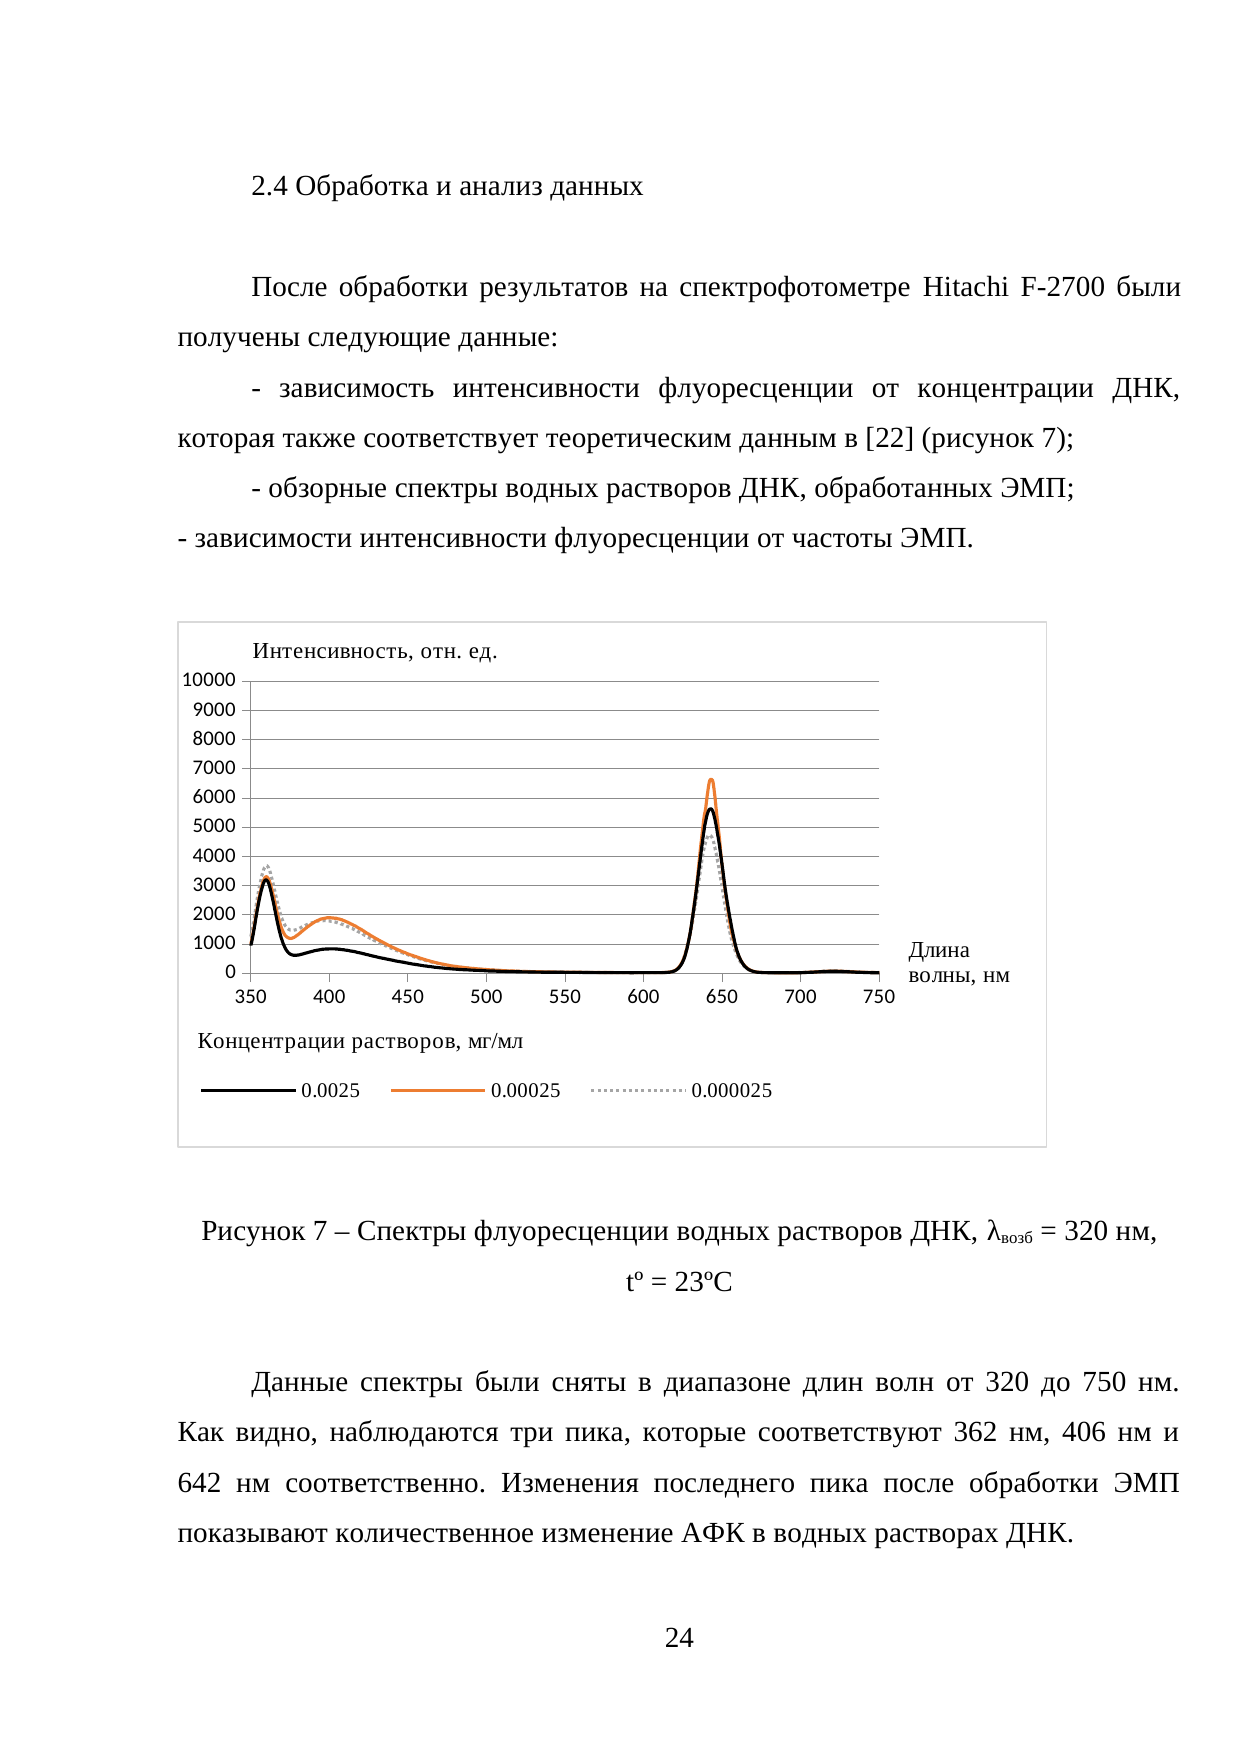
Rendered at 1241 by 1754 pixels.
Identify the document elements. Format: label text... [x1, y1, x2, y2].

text tº = 23ºC [177, 1264, 1181, 1297]
text После обработки результатов на спектрофотометре Hitachi F-2700 были получены следующие данные: [177, 269, 1181, 353]
text Данные спектры были сняты в диапазоне длин волн от 320 до 750 нм. Как видно, наблюдаются три пика, которые соответствуют 362 нм, 406 нм и 642 нм соответственно. Изменения последнего пика после обработки ЭМП показывают количественное изменение АФК в водных растворах ДНК. [177, 1364, 1181, 1549]
text Рисунок 7 – Спектры флуоресценции водных растворов ДНК, λвозб = 320 нм, [177, 1213, 1181, 1247]
text - обзорные спектры водных растворов ДНК, обработанных ЭМП; [177, 470, 1181, 504]
text - зависимости интенсивности флуоресценции от частоты ЭМП. [177, 521, 1181, 554]
text 2.4 Обработка и анализ данных [177, 168, 1181, 202]
text - зависимость интенсивности флуоресценции от концентрации ДНК, которая также соответствует теоретическим данным в [22] (рисунок 7); [177, 370, 1181, 453]
